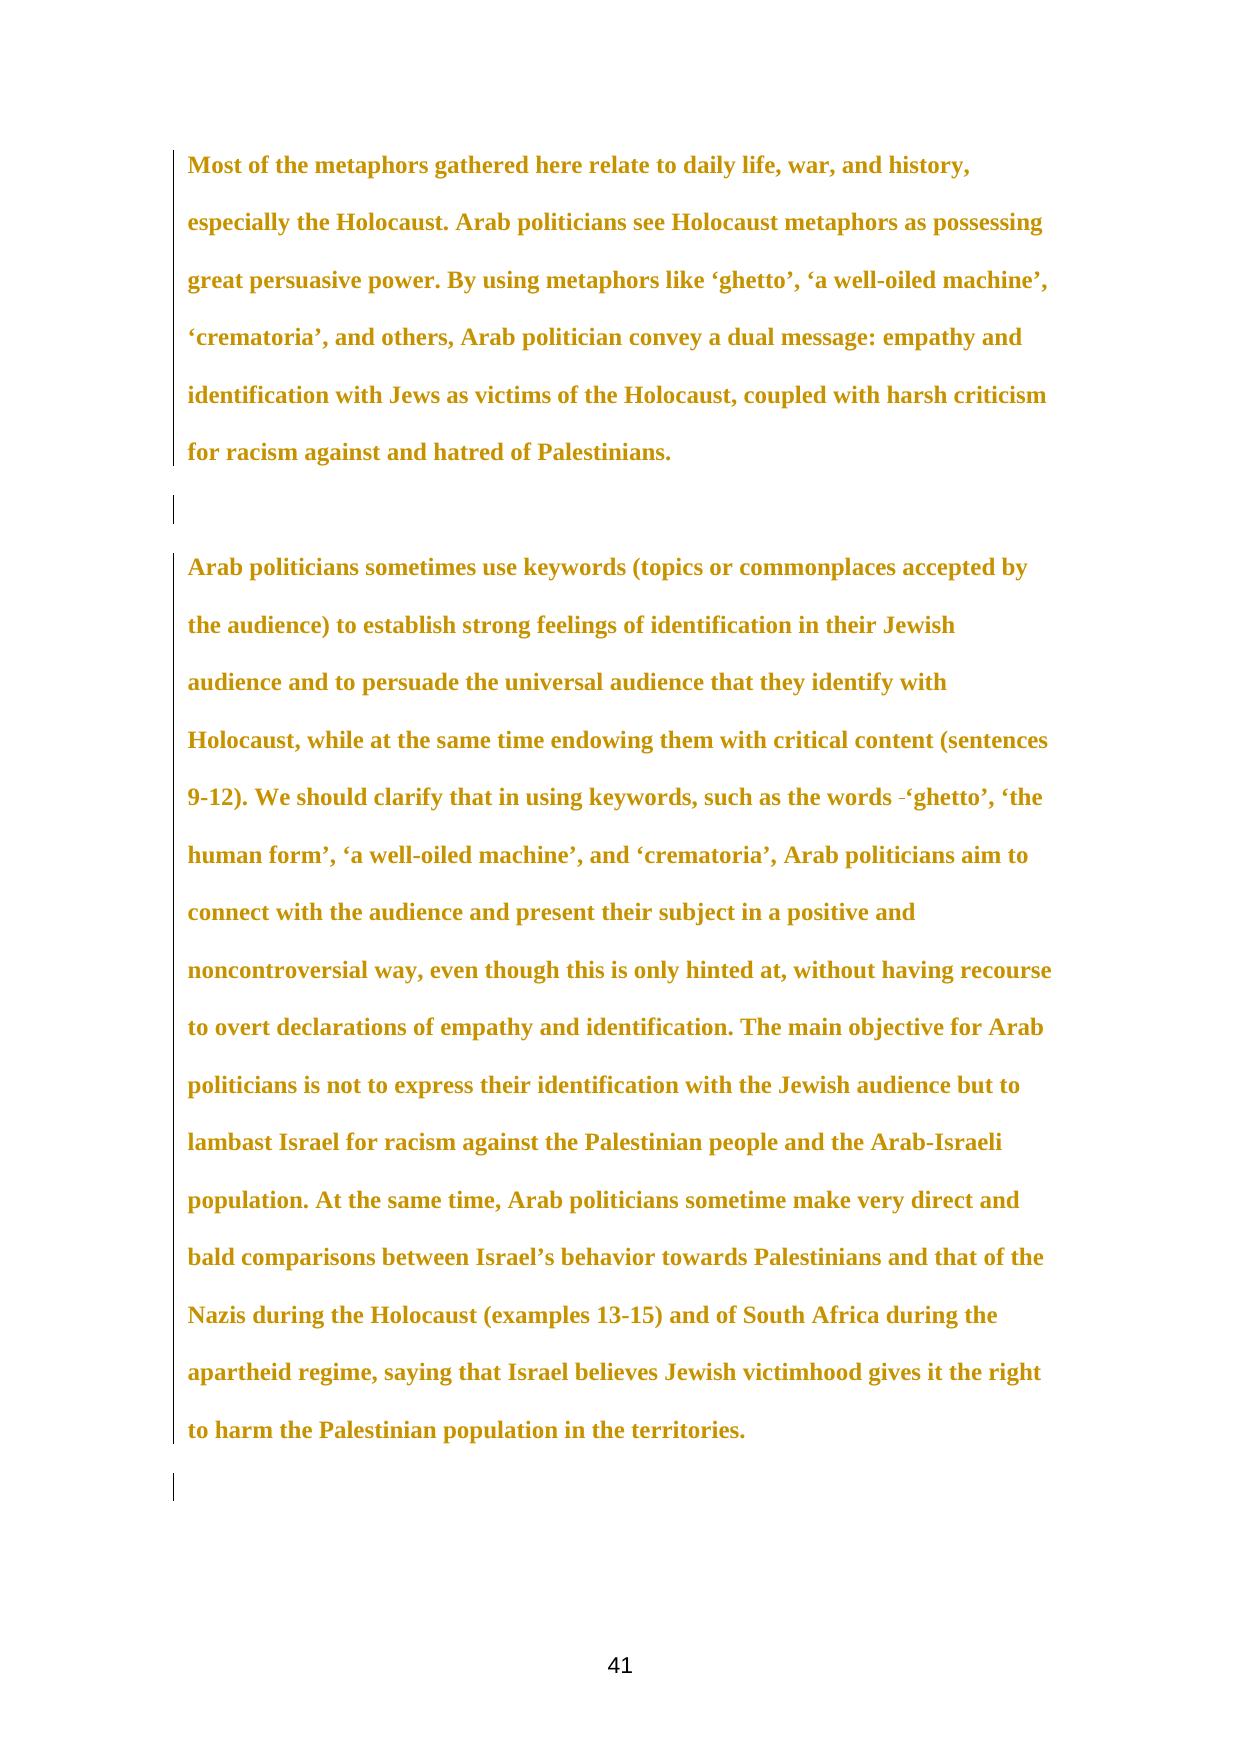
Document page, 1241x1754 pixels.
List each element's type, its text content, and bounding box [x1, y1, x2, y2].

text Arab politicians sometimes use keywords (topics or commonplaces accepted by the audience) to establish strong feelings of identification in their Jewish audience and to persuade the universal audience that they identify with Holocaust, while at the same time endowing them with critical content (sentences 9-12). We should clarify that in using keywords, such as the words ‘ghetto’, ‘the human form’, ‘a well-oiled machine’, and ‘crematoria’, Arab politicians aim to connect with the audience and present their subject in a positive and noncontroversial way, even though this is only hinted at, without having recourse to overt declarations of empathy and identification. The main objective for Arab politicians is not to express their identification with the Jewish audience but to lambast Israel for racism against the Palestinian people and the Arab-Israeli population. At the same time, Arab politicians sometime make very direct and bald comparisons between Israel’s behavior towards Palestinians and that of the Nazis during the Holocaust (examples 13-15) and of South Africa during the apartheid regime, saying that Israel believes Jewish victimhood gives it the right to harm the Palestinian population in the territories. [187, 552, 1053, 1444]
text Most of the metaphors gathered here relate to daily life, war, and history, especially the Holocaust. Arab politicians see Holocaust metaphors as possessing great persuasive power. By using metaphors like ‘ghetto’, ‘a well-oiled machine’, ‘crematoria’, and others, Arab politician convey a dual message: empathy and identification with Jews as victims of the Holocaust, coupled with harsh criticism for racism against and hatred of Palestinians. [187, 150, 1053, 466]
